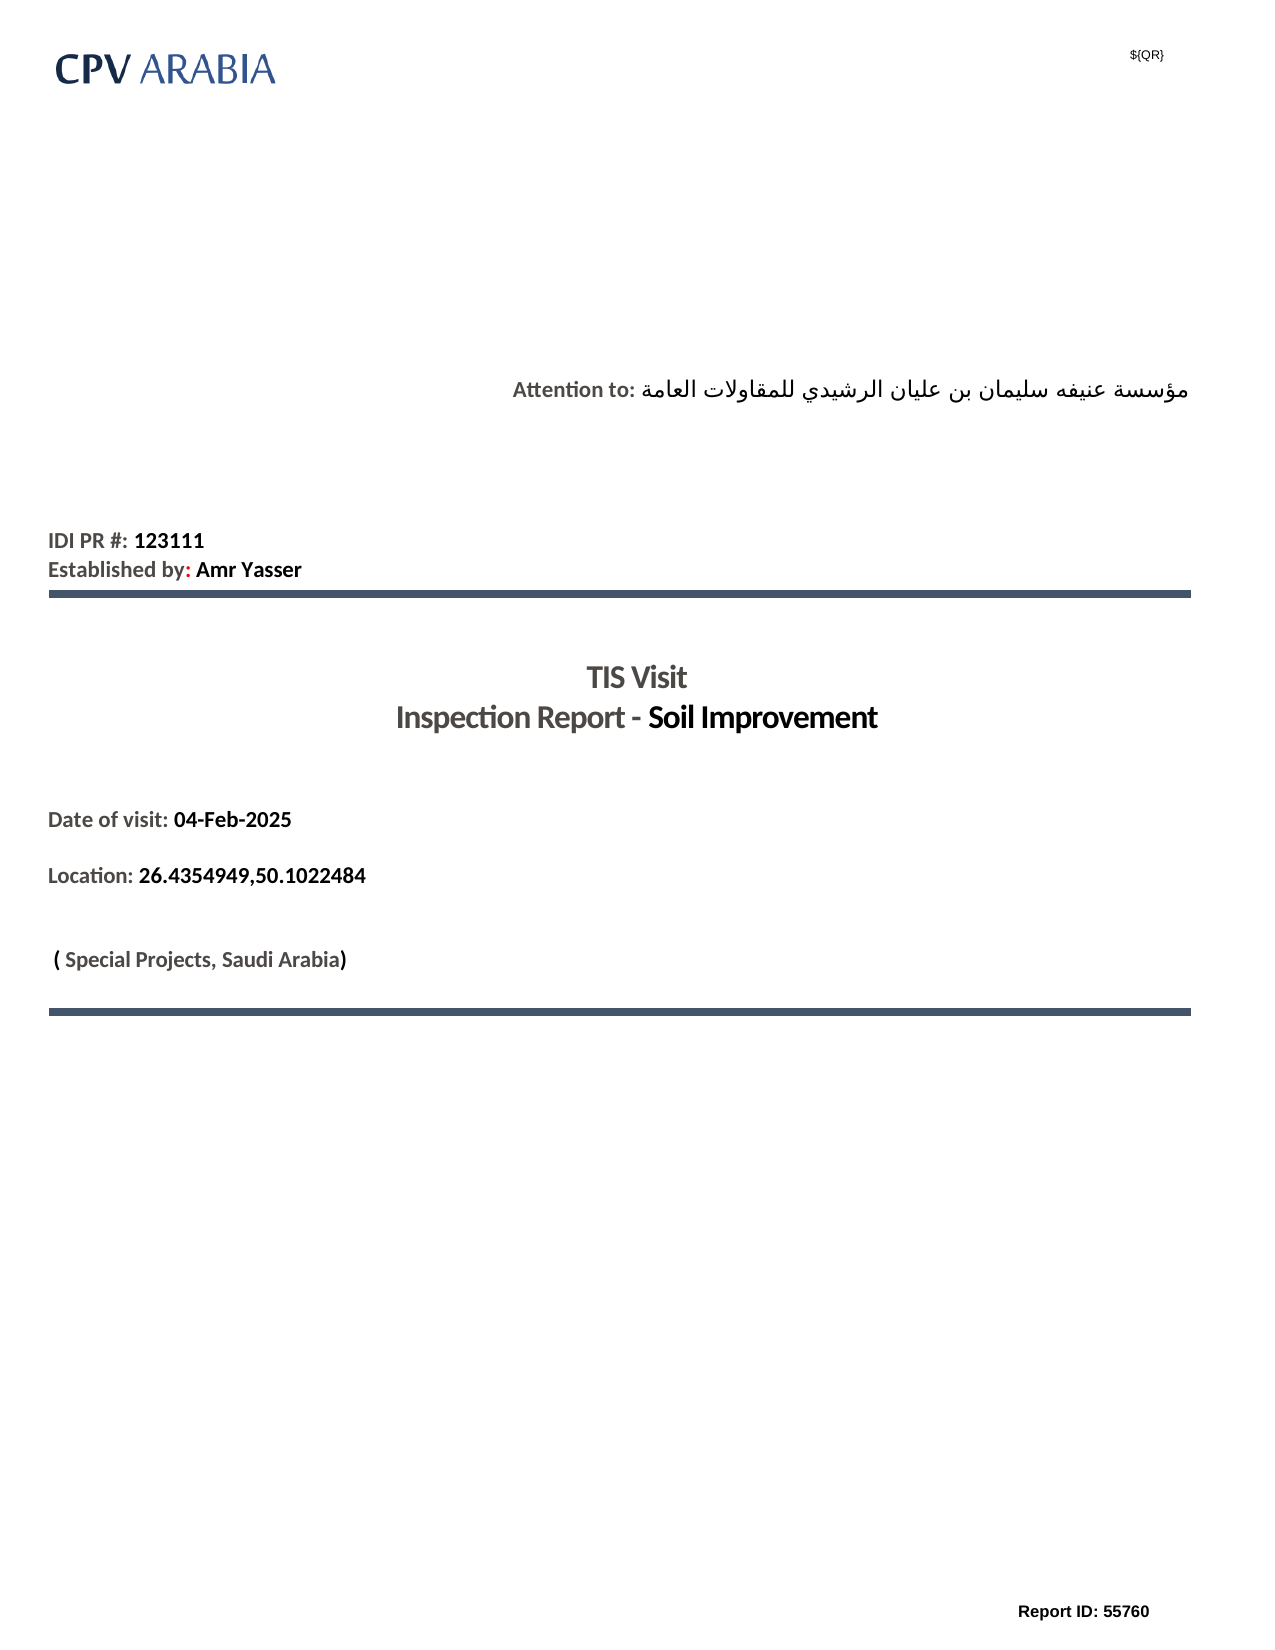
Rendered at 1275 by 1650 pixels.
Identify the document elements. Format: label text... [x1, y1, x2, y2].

text Location: 26.4354949,50.1022484 [48, 861, 1237, 889]
text ( Special Projects, Saudi Arabia) [48, 945, 1237, 973]
text Date of visit: 04-Feb-2025 [48, 805, 1237, 833]
text IDI PR #: 123111 [48, 526, 1237, 554]
title Inspection Report - Soil Improvement [37, 697, 1237, 737]
title TIS Visit [37, 656, 1237, 697]
picture [50, 51, 284, 89]
text Attention to: ﻣﺆﺳﺴﺔ ﻋﻨﻴﻔﻪ ﺳﻠﻴﻤﺎﻥ ﺑﻦ ﻋﻠﻴﺎﻥ ﺍﻟﺮﺷﻴﺪﻱ ﻟﻠﻤﻘﺎﻭﻻﺕ ﺍﻟﻌﺎﻣﺔ [37, 375, 1189, 403]
text Established by: Amr Yasser [48, 556, 1237, 583]
